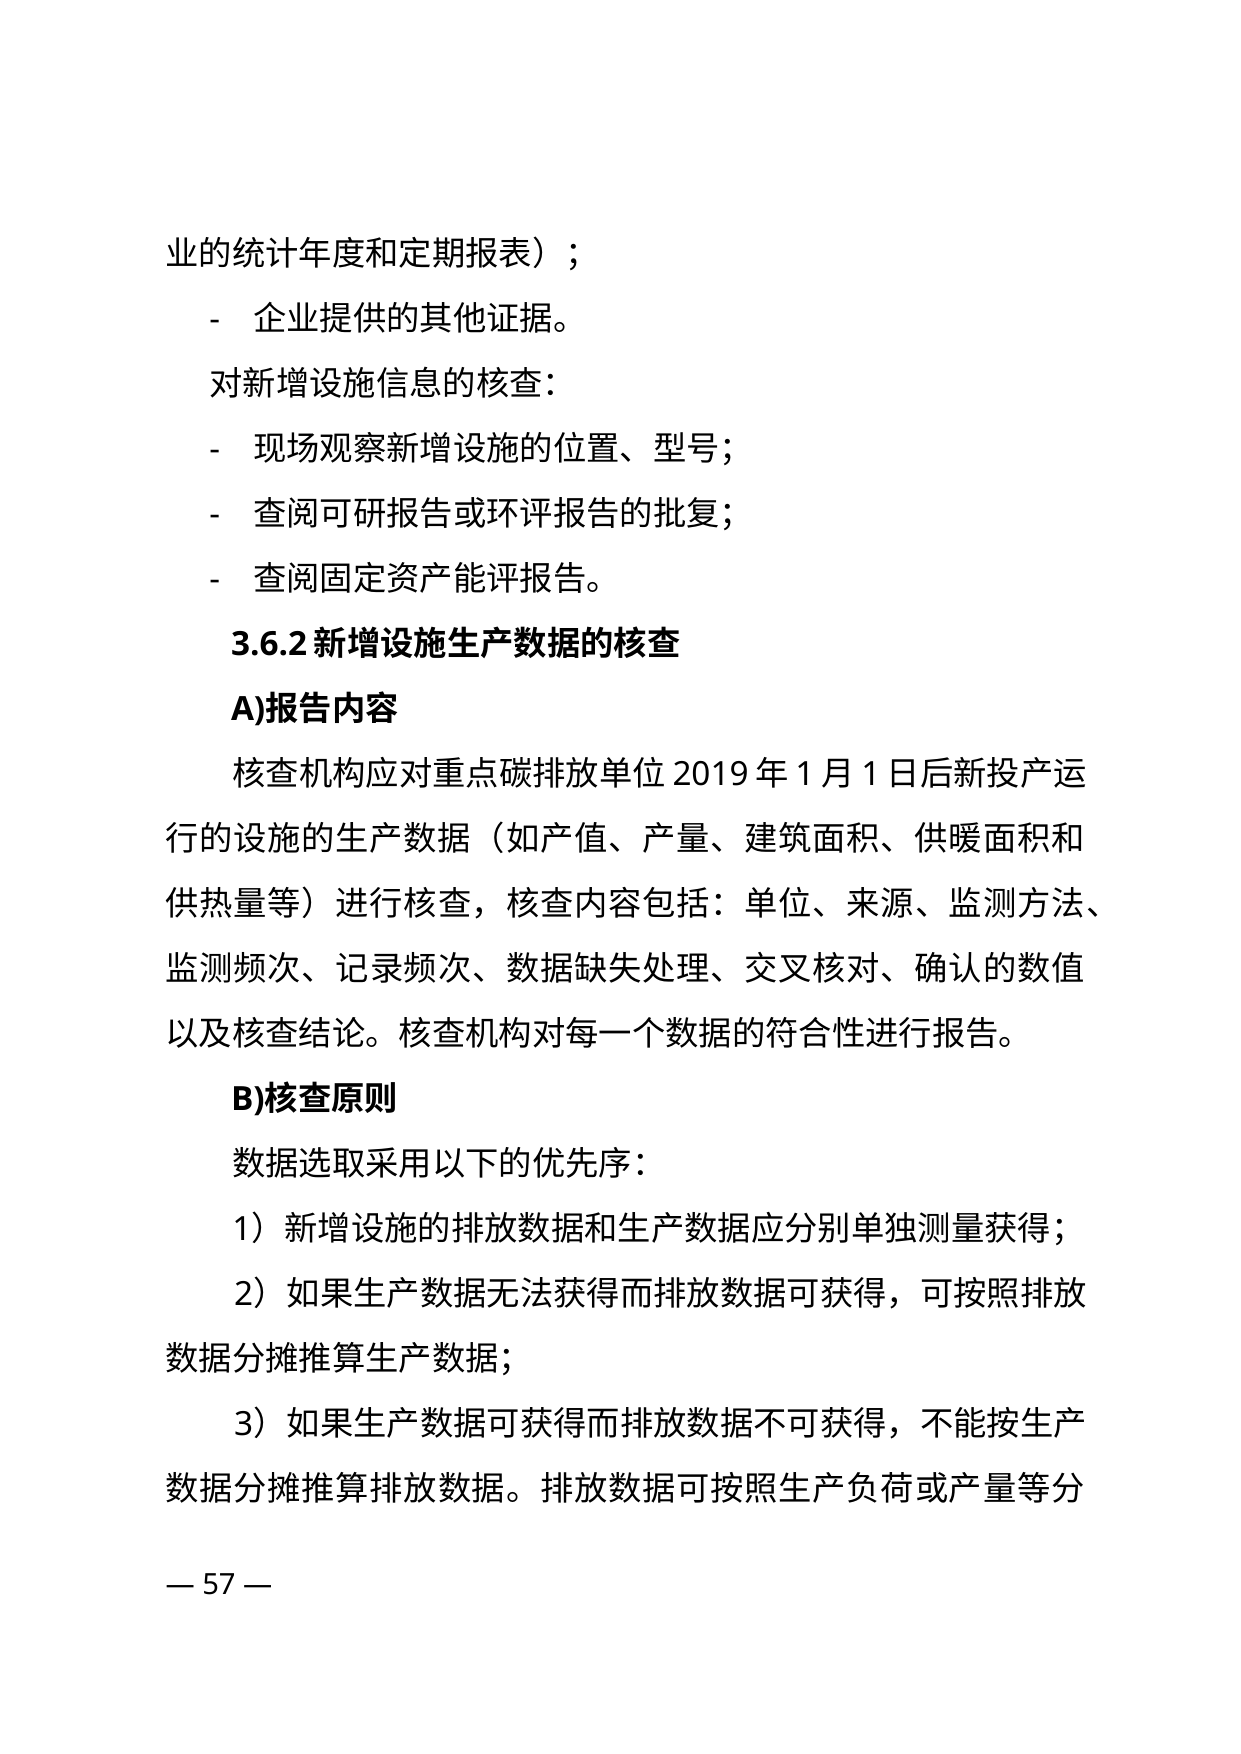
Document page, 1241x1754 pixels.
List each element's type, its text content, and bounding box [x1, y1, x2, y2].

text 2）如果生产数据无法获得而排放数据可获得，可按照排放数据分摊推算生产数据； [165, 1258, 1087, 1388]
text A)报告内容 [165, 673, 1087, 738]
text 1）新增设施的排放数据和生产数据应分别单独测量获得； [165, 1193, 1087, 1258]
list 查阅可研报告或环评报告的批复； [209, 478, 1087, 543]
text 数据选取采用以下的优先序： [165, 1128, 1087, 1193]
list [165, 218, 1087, 283]
text 对新增设施信息的核查： [209, 348, 1087, 413]
text 3.6.2新增设施生产数据的核查 [165, 608, 1087, 673]
list 查阅固定资产能评报告。 [209, 543, 1087, 608]
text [165, 1388, 1087, 1518]
list 企业提供的其他证据。 [209, 283, 1087, 348]
text 核查机构应对重点碳排放单位2019年1月1日后新投产运行的设施的生产数据（如产值、产量、建筑面积、供暖面积和供热量等）进行核查，核查内容包括：单位、来源、监测方法、监测频次、记录频次、数据缺失处理、交叉核对、确认的数值以及核查结论。核查机构对每一个数据的符合性进行报告。 [165, 738, 1087, 1063]
list 现场观察新增设施的位置、型号； [209, 413, 1087, 478]
text B)核查原则 [165, 1063, 1087, 1128]
